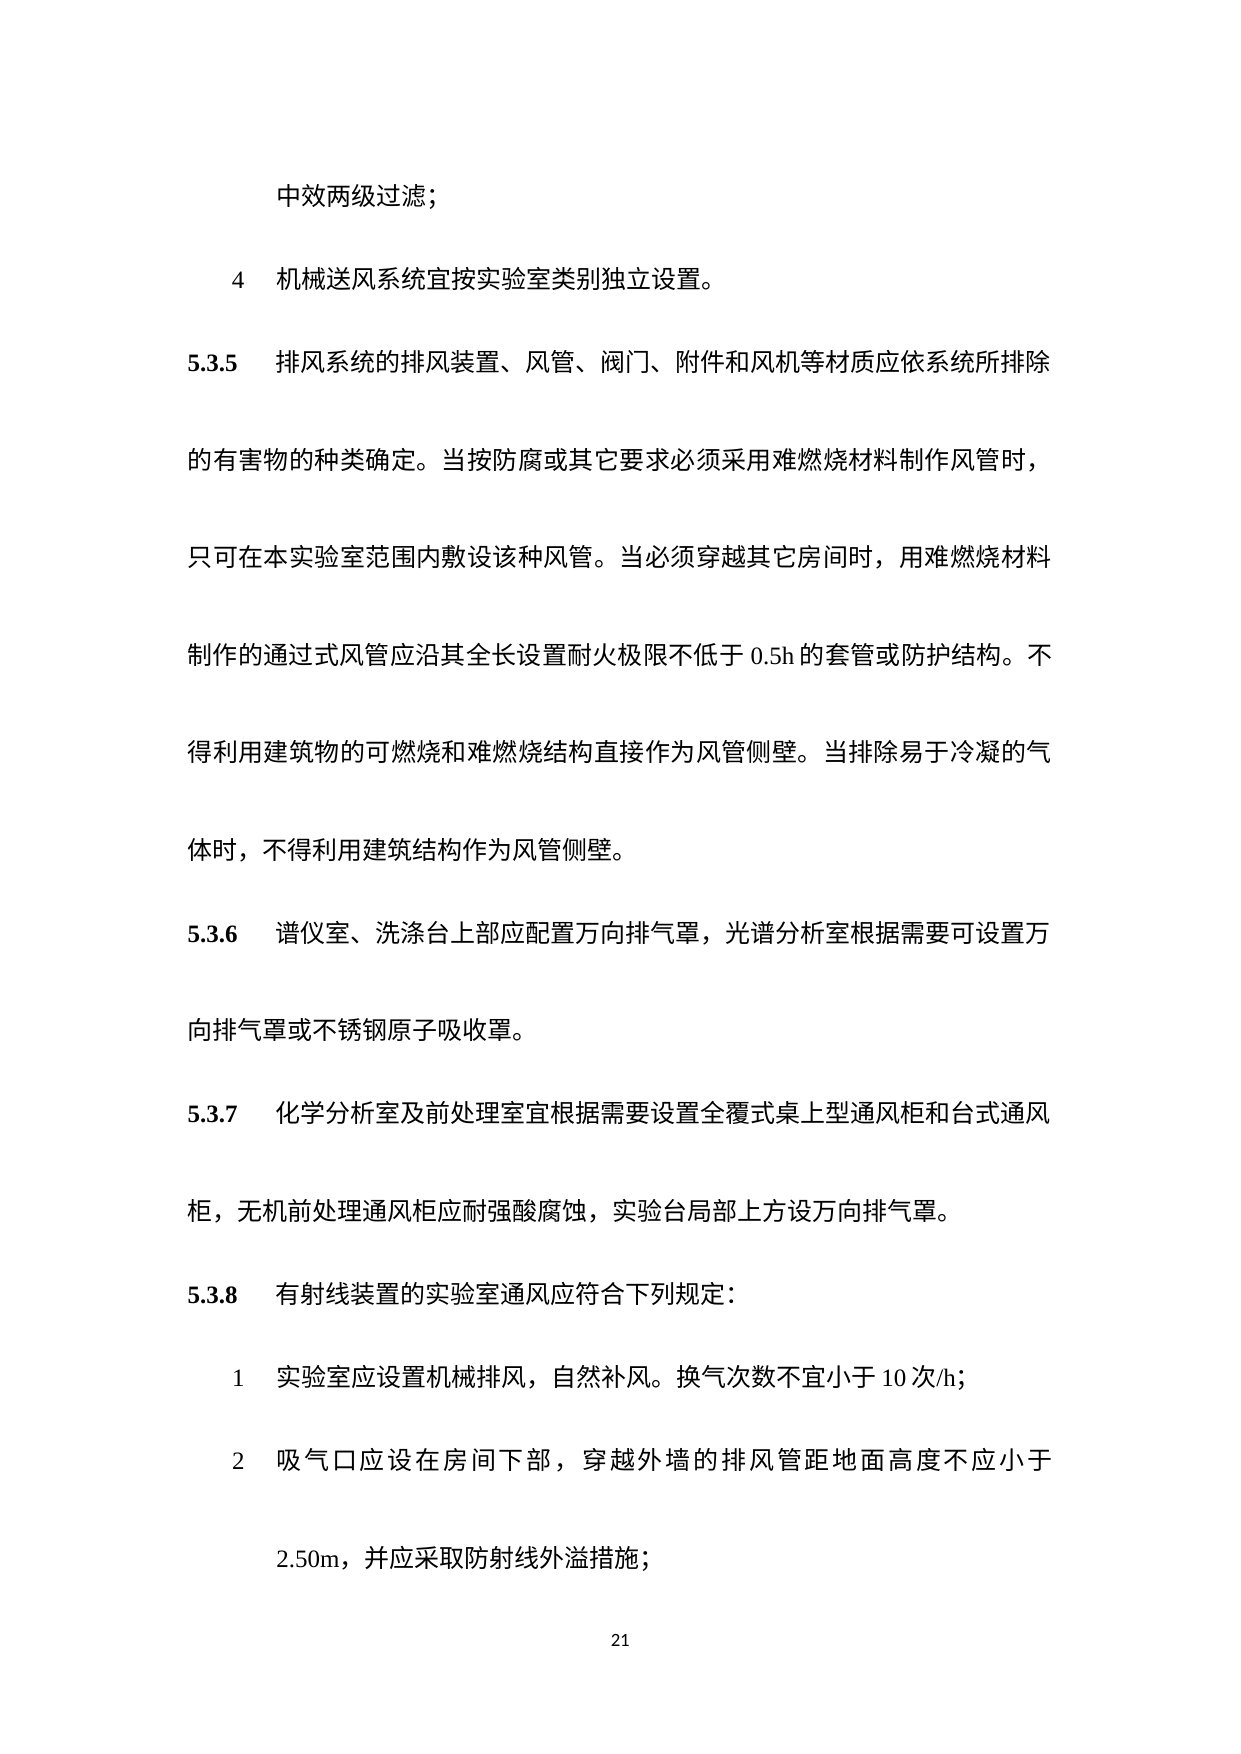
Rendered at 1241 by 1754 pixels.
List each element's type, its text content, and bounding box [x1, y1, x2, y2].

list 化学分析室及前处理室宜根据需要设置全覆式桌上型通风柜和台式通风柜，无机前处理通风柜应耐强酸腐蚀，实验台局部上方设万向排气罩。 [187, 1079, 1053, 1242]
list 有射线装置的实验室通风应符合下列规定： [187, 1260, 1053, 1325]
list 排风系统的排风装置、风管、阀门、附件和风机等材质应依系统所排除的有害物的种类确定。当按防腐或其它要求必须采用难燃烧材料制作风管时，只可在本实验室范围内敷设该种风管。当必须穿越其它房间时，用难燃烧材料制作的通过式风管应沿其全长设置耐火极限不低于0.5h的套管或防护结构。不得利用建筑物的可燃烧和难燃烧结构直接作为风管侧壁。当排除易于冷凝的气体时，不得利用建筑结构作为风管侧壁。 [187, 328, 1053, 881]
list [232, 162, 1053, 227]
list 谱仪室、洗涤台上部应配置万向排气罩，光谱分析室根据需要可设置万向排气罩或不锈钢原子吸收罩。 [187, 899, 1053, 1061]
list 吸气口应设在房间下部，穿越外墙的排风管距地面高度不应小于2.50m，并应采取防射线外溢措施； [232, 1426, 1053, 1589]
list 机械送风系统宜按实验室类别独立设置。 [232, 245, 1053, 310]
list 实验室应设置机械排风，自然补风。换气次数不宜小于10次/h； [232, 1343, 1053, 1408]
